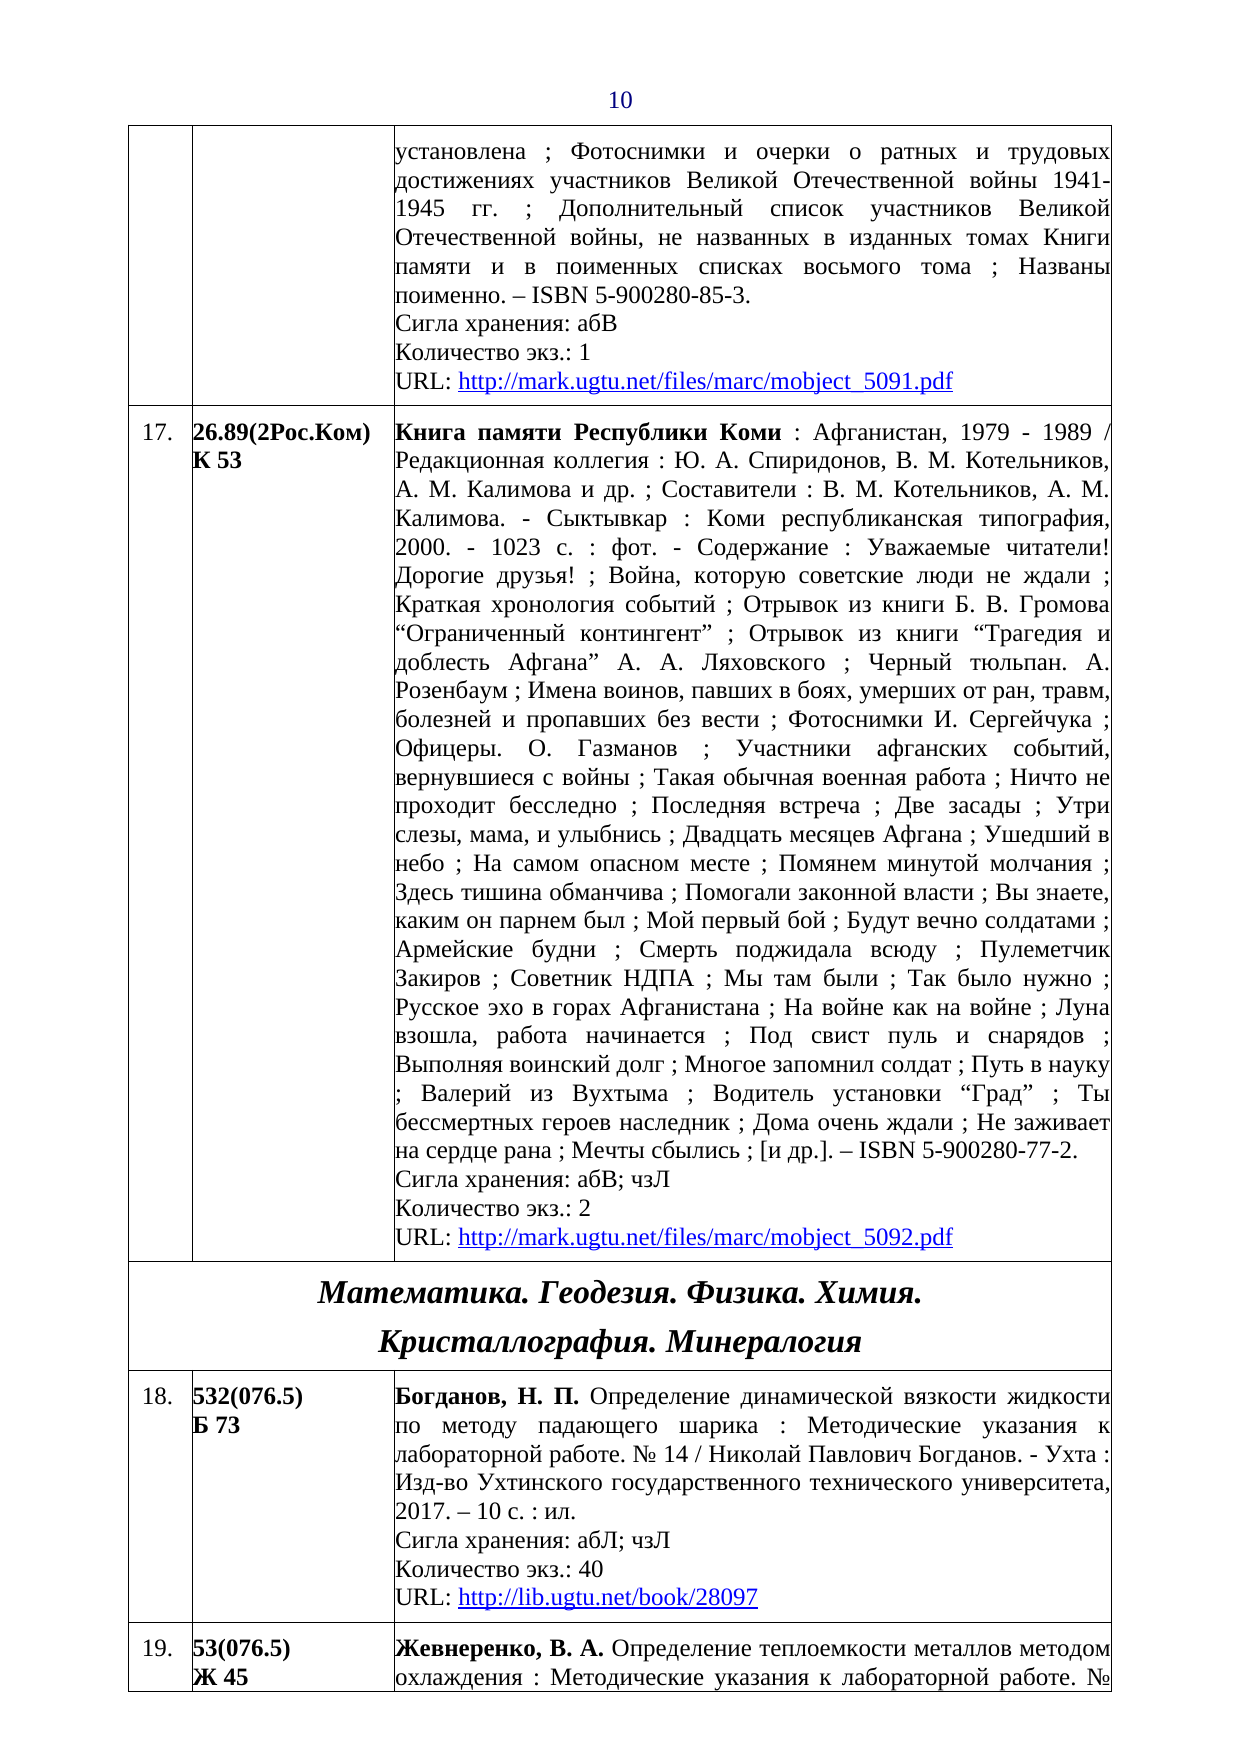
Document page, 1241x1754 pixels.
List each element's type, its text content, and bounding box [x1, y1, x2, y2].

table_cell Богданов, Н. П. Определение динамической вязкости жидкости по методу падающего шарика : Методические указания к лабораторной работе. № 14 / Николай Павлович Богданов. - Ухта : Изд-во Ухтинского государственного технического университета, 2017. – 10 с. : ил. Сигла хранения: абЛ; чзЛ Количество экз.: 40 URL: http://lib.ugtu.net/book/28097 [395, 1371, 1111, 1622]
table_cell [129, 1623, 192, 1691]
table_cell 53(076.5) Ж 45 [193, 1623, 394, 1691]
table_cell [193, 126, 394, 405]
table_cell Книга памяти Республики Коми : Афганистан, 1979 - 1989 / Редакционная коллегия : Ю. А. Спиридонов, В. М. Котельников, А. М. Калимова и др. ; Составители : В. М. Котельников, А. М. Калимова. - Сыктывкар : Коми республиканская типография, 2000. - 1023 с. : фот. - Содержание : Уважаемые читатели! Дорогие друзья! ; Война, которую советские люди не ждали ; Краткая хронология событий ; Отрывок из книги Б. В. Громова “Ограниченный контингент” ; Отрывок из книги “Трагедия и доблесть Афгана” А. А. Ляховского ; Черный тюльпан. А. Розенбаум ; Имена воинов, павших в боях, умерших от ран, травм, болезней и пропавших без вести ; Фотоснимки И. Сергейчука ; Офицеры. О. Газманов ; Участники афганских событий, вернувшиеся с войны ; Такая обычная военная работа ; Ничто не проходит бесследно ; Последняя встреча ; Две засады ; Утри слезы, мама, и улыбнись ; Двадцать месяцев Афгана ; Ушедший в небо ; На самом опасном месте ; Помянем минутой молчания ; Здесь тишина обманчива ; Помогали законной власти ; Вы знаете, каким он парнем был ; Мой первый бой ; Будут вечно солдатами ; Армейские будни ; Смерть поджидала всюду ; Пулеметчик Закиров ; Советник НДПА ; Мы там были ; Так было нужно ; Русское эхо в горах Афганистана ; На войне как на войне ; Луна взошла, работа начинается ; Под свист пуль и снарядов ; Выполняя воинский долг ; Многое запомнил солдат ; Путь в науку ; Валерий из Вухтыма ; Водитель установки “Град” ; Ты бессмертных героев наследник ; Дома очень ждали ; Не заживает на сердце рана ; Мечты сбылись ; [и др.]. – ISBN 5-900280-77-2. Сигла хранения: абВ; чзЛ Количество экз.: 2 URL: http://mark.ugtu.net/files/marc/mobject_5092.pdf [395, 406, 1111, 1261]
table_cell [395, 1623, 1111, 1691]
table_cell [129, 406, 192, 1261]
table_cell Математика. Геодезия. Физика. Химия. Кристаллография. Минералогия [129, 1262, 1111, 1370]
table_cell [129, 126, 192, 405]
table_cell 26.89(2Рос.Ком) К 53 [193, 406, 394, 1261]
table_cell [395, 126, 1111, 405]
table_cell 532(076.5) Б 73 [193, 1371, 394, 1622]
table_cell [129, 1371, 192, 1622]
